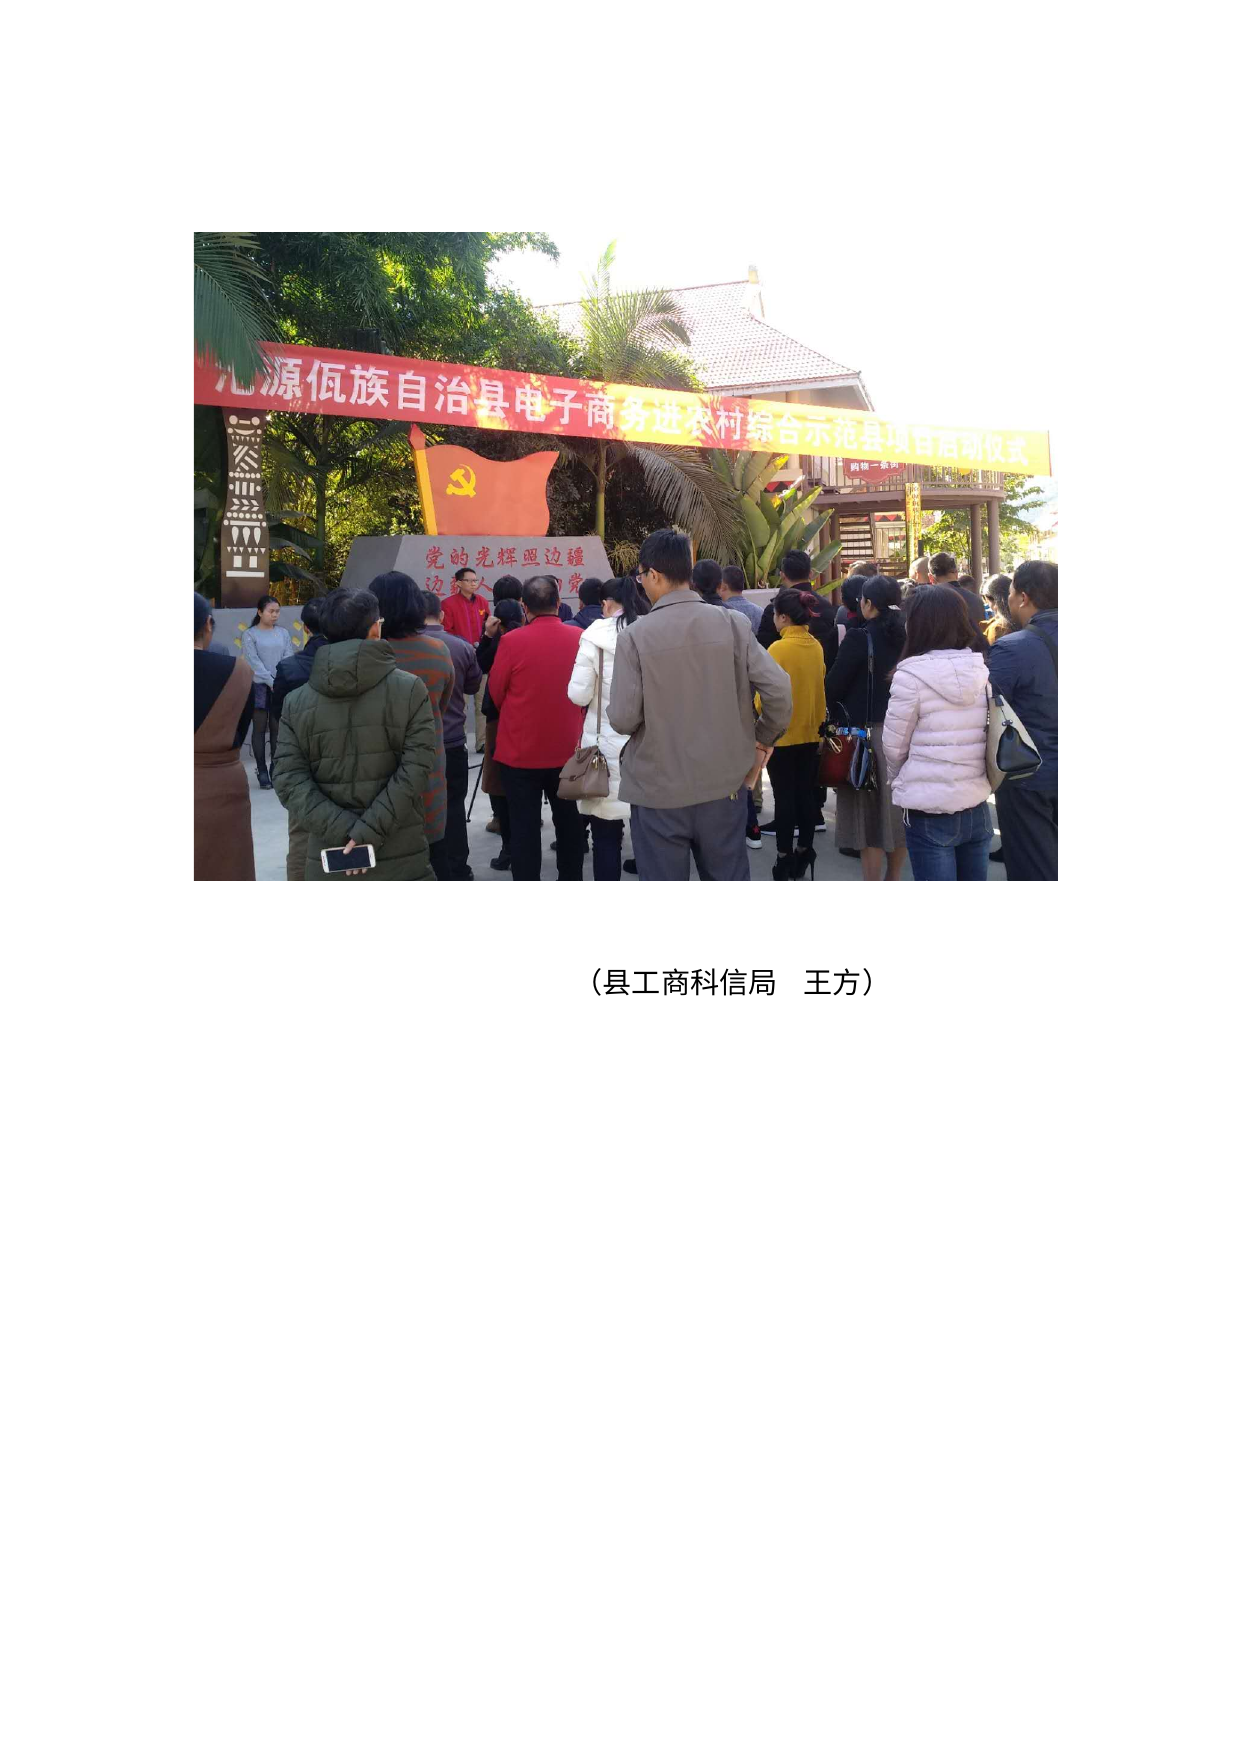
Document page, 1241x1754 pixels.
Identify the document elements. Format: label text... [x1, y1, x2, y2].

text （县工商科信局 王方） [165, 948, 1087, 1013]
picture [193, 232, 1058, 881]
